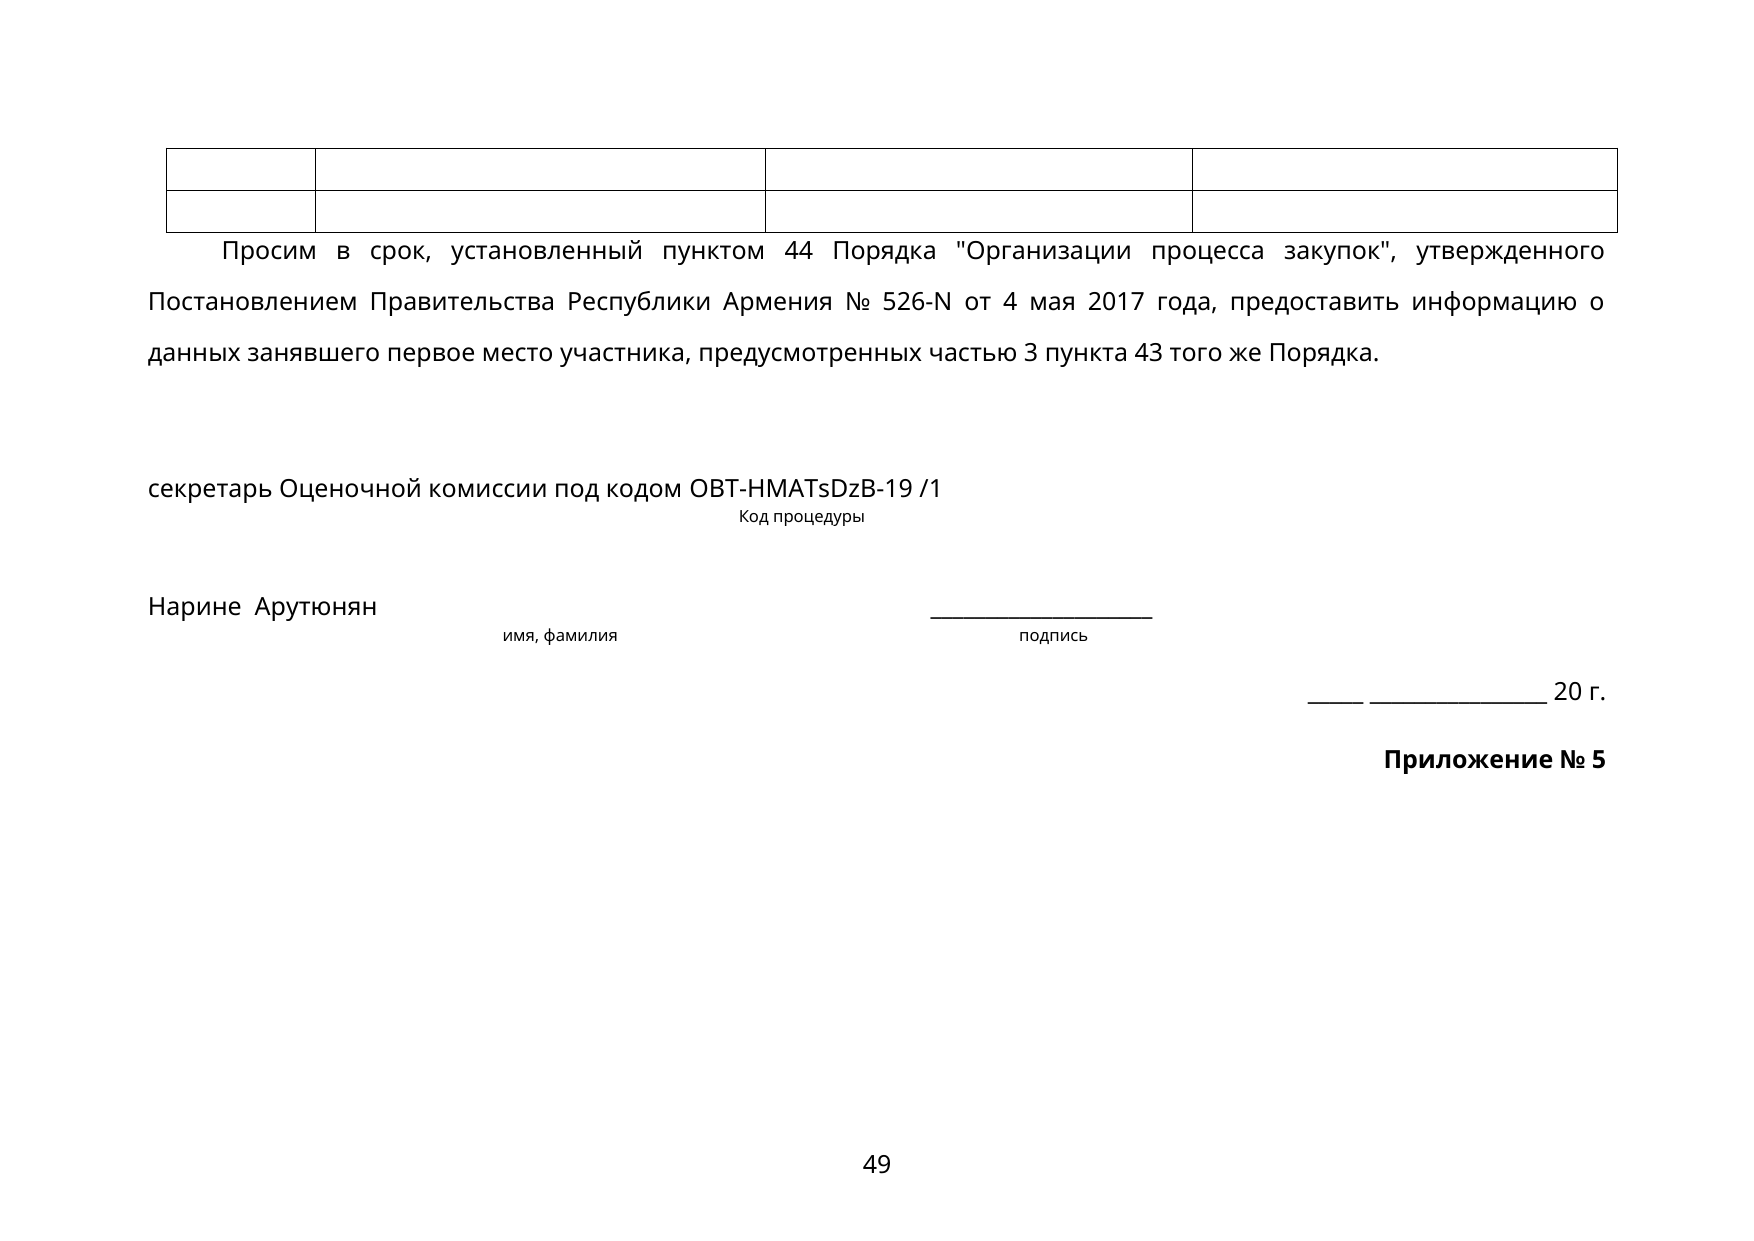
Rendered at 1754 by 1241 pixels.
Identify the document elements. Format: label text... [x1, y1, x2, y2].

text секретарь Оценочной комиссии под кодом OBT-HMATsDzB-19 /1 [148, 470, 1606, 504]
text Просим в срок, установленный пунктом 44 Порядка "Организации процесса закупок", утвержденного Постановлением Правительства Республики Армения № 526-N от 4 мая 2017 года, предоставить информацию о данных занявшего первое место участника, предусмотренных частью 3 пункта 43 того же Порядка. [148, 233, 1606, 369]
table_cell [766, 149, 1192, 190]
table_cell [167, 191, 315, 232]
text _____ ________________ 20 г. [148, 674, 1606, 708]
text Код процедуры [664, 504, 1606, 527]
text Нарине Арутюнян ____________________ [148, 589, 1606, 623]
table_cell [316, 149, 765, 190]
table_cell [1193, 191, 1617, 232]
table_cell [766, 191, 1192, 232]
text Приложение № 5 [148, 742, 1606, 776]
text имя, фамилия подпись [428, 623, 1606, 646]
table_cell [1193, 149, 1617, 190]
table_cell [316, 191, 765, 232]
table_cell [167, 149, 315, 190]
